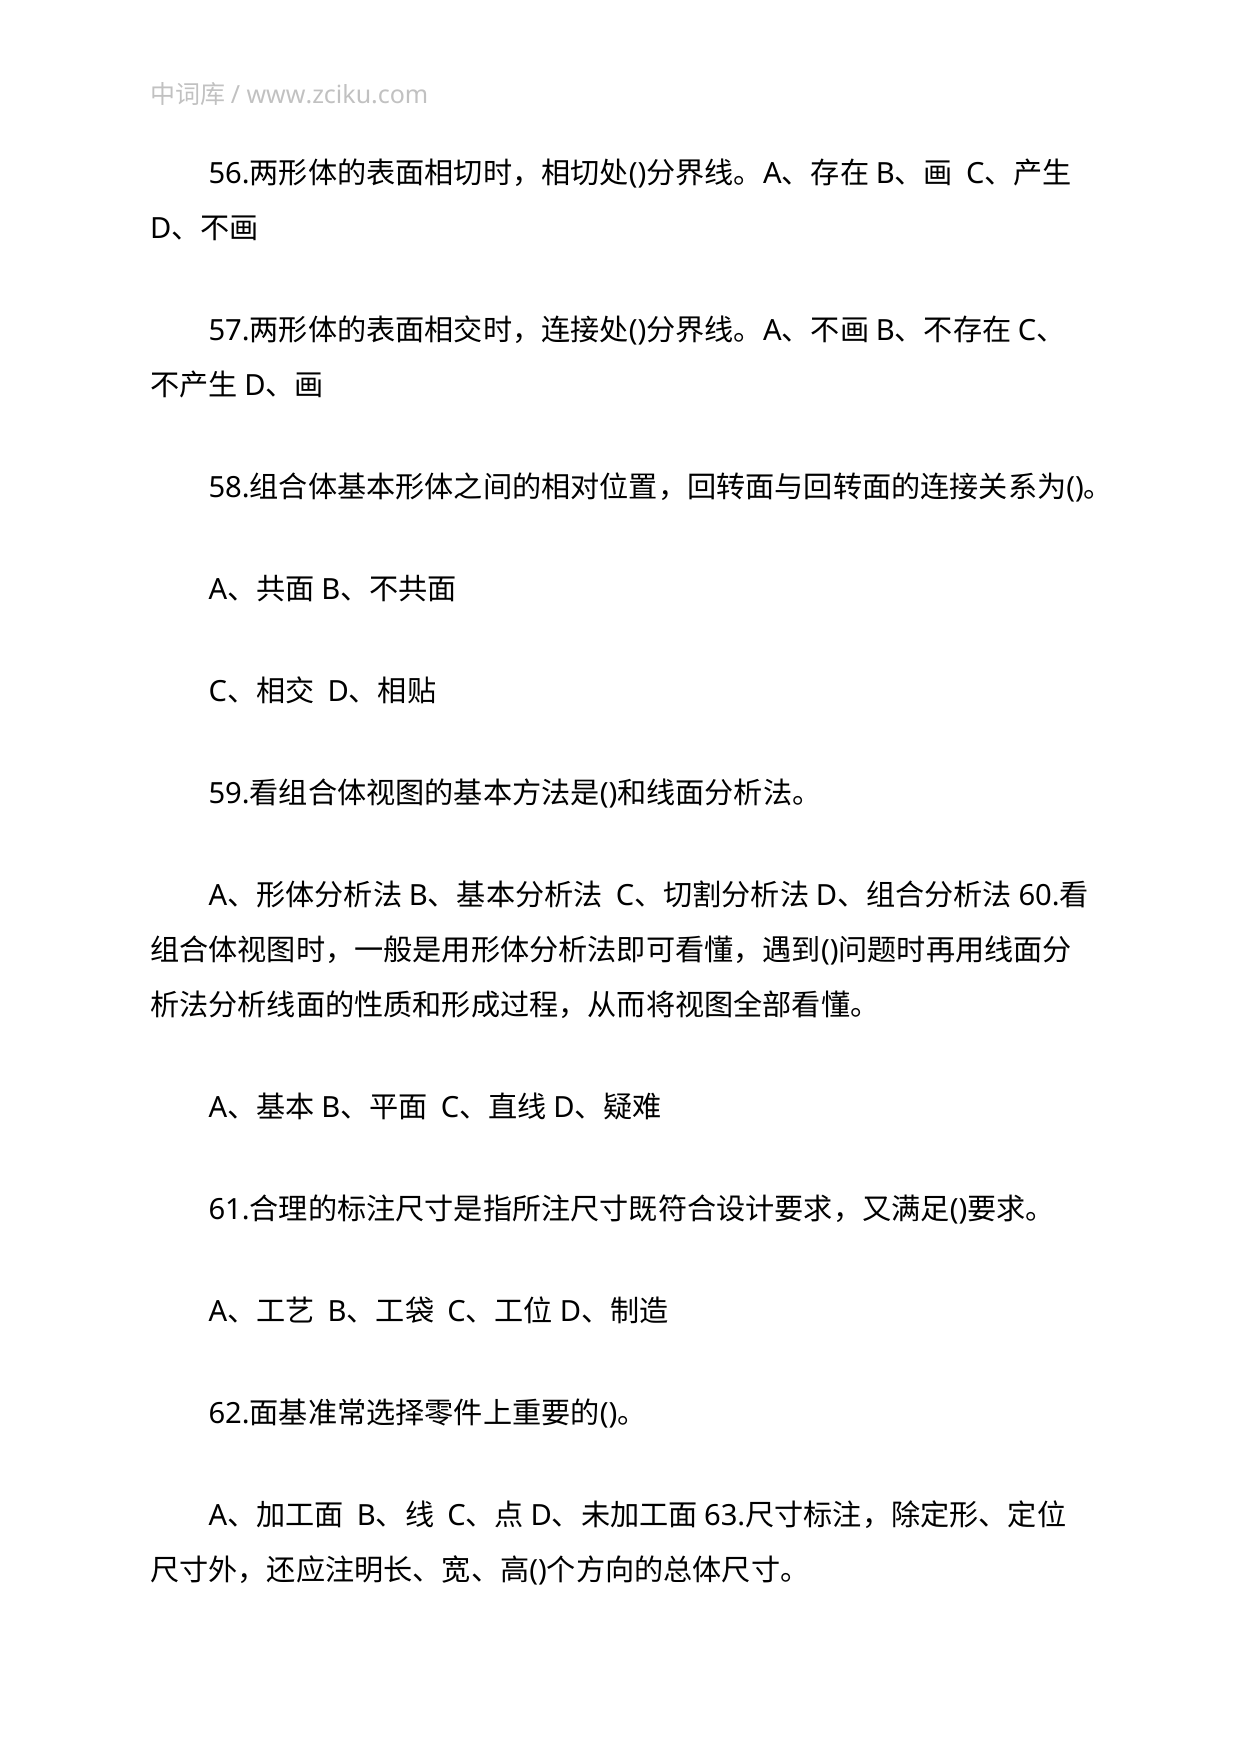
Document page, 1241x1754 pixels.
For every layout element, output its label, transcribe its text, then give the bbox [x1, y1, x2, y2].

text A、形体分析法 B、基本分析法 C、切割分析法 D、组合分析法 60.看组合体视图时，一般是用形体分析法即可看懂，遇到()问题时再用线面分析法分析线面的性质和形成过程，从而将视图全部看懂。 [150, 872, 1090, 1024]
text 58.组合体基本形体之间的相对位置，回转面与回转面的连接关系为()。 [150, 464, 1090, 506]
text A、基本 B、平面 C、直线 D、疑难 [150, 1084, 1090, 1126]
text 59.看组合体视图的基本方法是()和线面分析法。 [150, 770, 1090, 812]
text A、工艺 B、工袋 C、工位 D、制造 [150, 1288, 1090, 1330]
text C、相交 D、相贴 [150, 668, 1090, 710]
text 57.两形体的表面相交时，连接处()分界线。A、不画 B、不存在 C、不产生 D、画 [150, 307, 1090, 404]
text A、共面 B、不共面 [150, 566, 1090, 608]
text 61.合理的标注尺寸是指所注尺寸既符合设计要求，又满足()要求。 [150, 1186, 1090, 1228]
text A、加工面 B、线 C、点 D、未加工面 63.尺寸标注，除定形、定位尺寸外，还应注明长、宽、高()个方向的总体尺寸。 [150, 1492, 1090, 1589]
text 62.面基准常选择零件上重要的()。 [150, 1389, 1090, 1432]
text 56.两形体的表面相切时，相切处()分界线。A、存在 B、画 C、产生 D、不画 [150, 150, 1090, 247]
